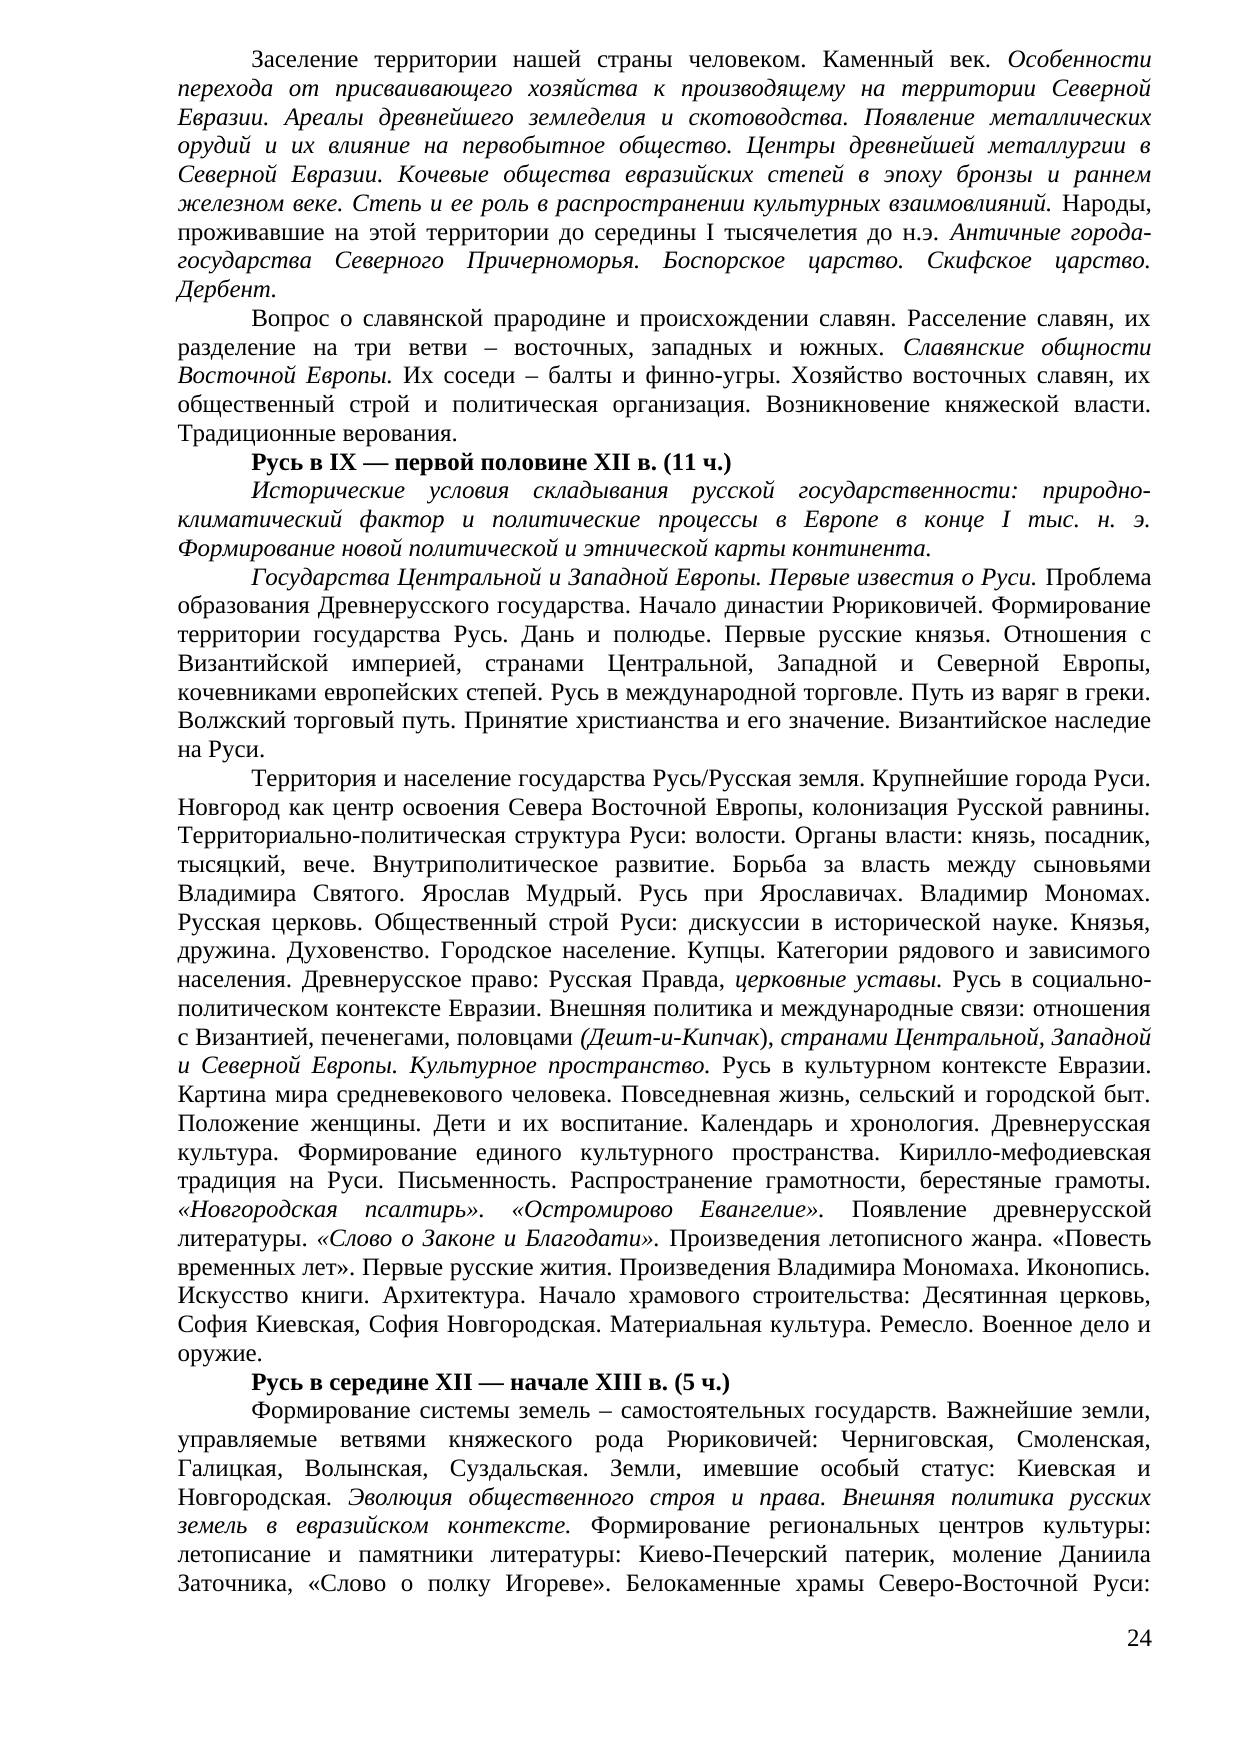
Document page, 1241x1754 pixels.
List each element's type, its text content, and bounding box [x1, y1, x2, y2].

text Территория и население государства Русь/Русская земля. Крупнейшие города Руси. Новгород как центр освоения Севера Восточной Европы, колонизация Русской равнины. Территориально-политическая структура Руси: волости. Органы власти: князь, посадник, тысяцкий, вече. Внутриполитическое развитие. Борьба за власть между сыновьями Владимира Святого. Ярослав Мудрый. Русь при Ярославичах. Владимир Мономах. Русская церковь. Общественный строй Руси: дискуссии в исторической науке. Князья, дружина. Духовенство. Городское население. Купцы. Категории рядового и зависимого населения. Древнерусское право: Русская Правда, церковные уставы. Русь в социально-политическом контексте Евразии. Внешняя политика и международные связи: отношения с Византией, печенегами, половцами (Дешт-и-Кипчак), странами Центральной, Западной и Северной Европы. Культурное пространство. Русь в культурном контексте Евразии. Картина мира средневекового человека. Повседневная жизнь, сельский и городской быт. Положение женщины. Дети и их воспитание. Календарь и хронология. Древнерусская культура. Формирование единого культурного пространства. Кирилло-мефодиевская традиция на Руси. Письменность. Распространение грамотности, берестяные грамоты. «Новгородская псалтирь». «Остромирово Евангелие». Появление древнерусской литературы. «Слово о Законе и Благодати». Произведения летописного жанра. «Повесть временных лет». Первые русские жития. Произведения Владимира Мономаха. Иконопись. Искусство книги. Архитектура. Начало храмового строительства: Десятинная церковь, София Киевская, София Новгородская. Материальная культура. Ремесло. Военное дело и оружие. [177, 763, 1152, 1367]
text Русь в IX — первой половине XII в. (11 ч.) [177, 447, 1152, 476]
text Исторические условия складывания русской государственности: природно-климатический фактор и политические процессы в Европе в конце I тыс. н. э. Формирование новой политической и этнической карты континента. [177, 476, 1152, 562]
text Русь в середине ХII — начале XIII в. (5 ч.) [177, 1367, 1152, 1396]
text Заселение территории нашей страны человеком. Каменный век. Особенности перехода от присваивающего хозяйства к производящему на территории Северной Евразии. Ареалы древнейшего земледелия и скотоводства. Появление металлических орудий и их влияние на первобытное общество. Центры древнейшей металлургии в Северной Евразии. Кочевые общества евразийских степей в эпоху бронзы и раннем железном веке. Степь и ее роль в распространении культурных взаимовлияний. Народы, проживавшие на этой территории до середины I тысячелетия до н.э. Античные города-государства Северного Причерноморья. Боспорское царство. Скифское царство. Дербент. [177, 44, 1152, 303]
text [177, 1396, 1152, 1597]
text Государства Центральной и Западной Европы. Первые известия о Руси. Проблема образования Древнерусского государства. Начало династии Рюриковичей. Формирование территории государства Русь. Дань и полюдье. Первые русские князья. Отношения с Византийской империей, странами Центральной, Западной и Северной Европы, кочевниками европейских степей. Русь в международной торговле. Путь из варяг в греки. Волжский торговый путь. Принятие христианства и его значение. Византийское наследие на Руси. [177, 562, 1152, 763]
text Вопрос о славянской прародине и происхождении славян. Расселение славян, их разделение на три ветви – восточных, западных и южных. Славянские общности Восточной Европы. Их соседи – балты и финно-угры. Хозяйство восточных славян, их общественный строй и политическая организация. Возникновение княжеской власти. Традиционные верования. [177, 303, 1152, 447]
